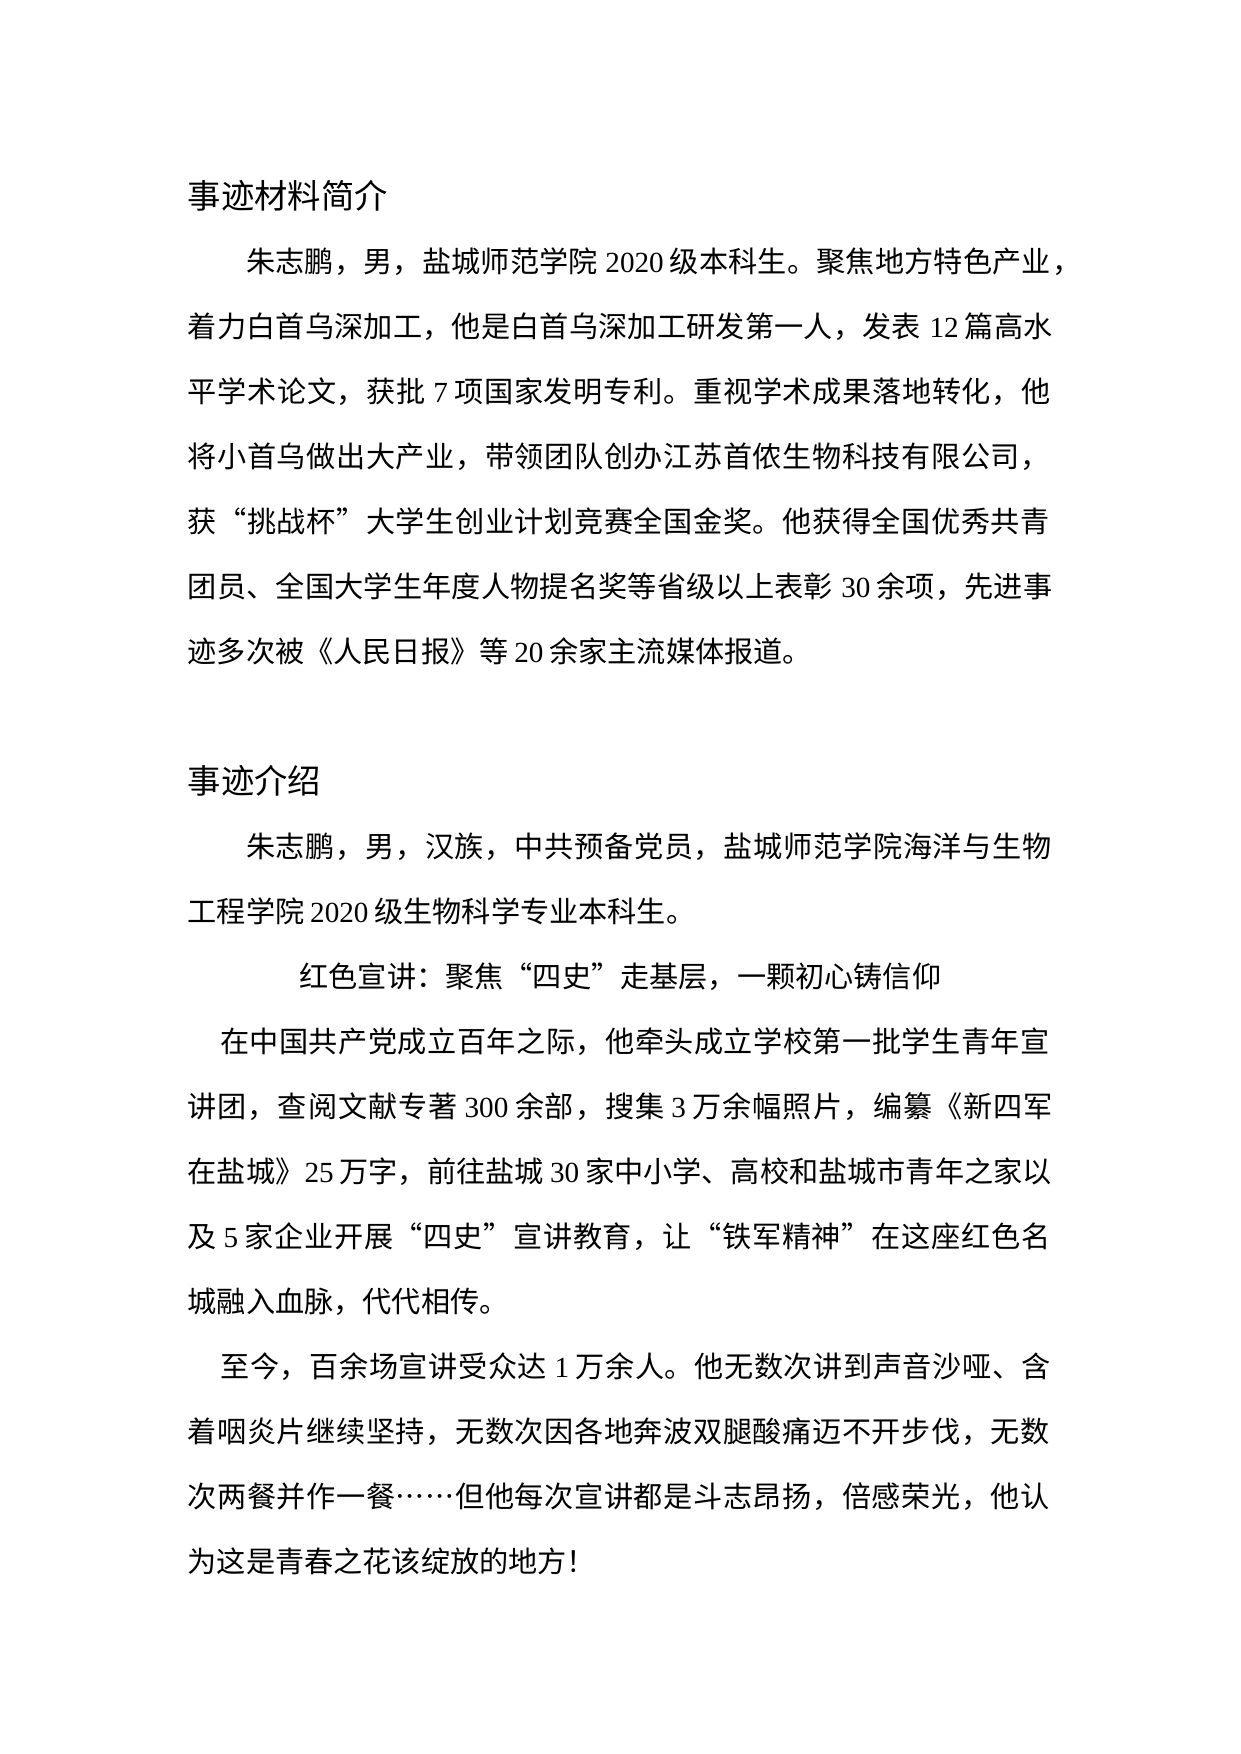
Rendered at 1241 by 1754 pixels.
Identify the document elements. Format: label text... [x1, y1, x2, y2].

text 红色宣讲：聚焦“四史”走基层，一颗初心铸信仰 [187, 942, 1053, 1007]
text 至今，百余场宣讲受众达1万余人。他无数次讲到声音沙哑、含着咽炎片继续坚持，无数次因各地奔波双腿酸痛迈不开步伐，无数次两餐并作一餐……但他每次宣讲都是斗志昂扬，倍感荣光，他认为这是青春之花该绽放的地方！ [187, 1332, 1053, 1592]
text 事迹介绍 [187, 747, 1053, 812]
text 事迹材料简介 [187, 162, 1053, 227]
text 朱志鹏，男，盐城师范学院2020级本科生。聚焦地方特色产业，着力白首乌深加工，他是白首乌深加工研发第一人，发表12篇高水平学术论文，获批7项国家发明专利。重视学术成果落地转化，他将小首乌做出大产业，带领团队创办江苏首侬生物科技有限公司，获“挑战杯”大学生创业计划竞赛全国金奖。他获得全国优秀共青团员、全国大学生年度人物提名奖等省级以上表彰30余项，先进事迹多次被《人民日报》等20余家主流媒体报道。 [187, 227, 1053, 682]
text 朱志鹏，男，汉族，中共预备党员，盐城师范学院海洋与生物工程学院2020级生物科学专业本科生。 [187, 812, 1053, 942]
text 在中国共产党成立百年之际，他牵头成立学校第一批学生青年宣讲团，查阅文献专著300余部，搜集3万余幅照片，编纂《新四军在盐城》25万字，前往盐城30家中小学、高校和盐城市青年之家以及5家企业开展“四史”宣讲教育，让“铁军精神”在这座红色名城融入血脉，代代相传。 [187, 1007, 1053, 1332]
